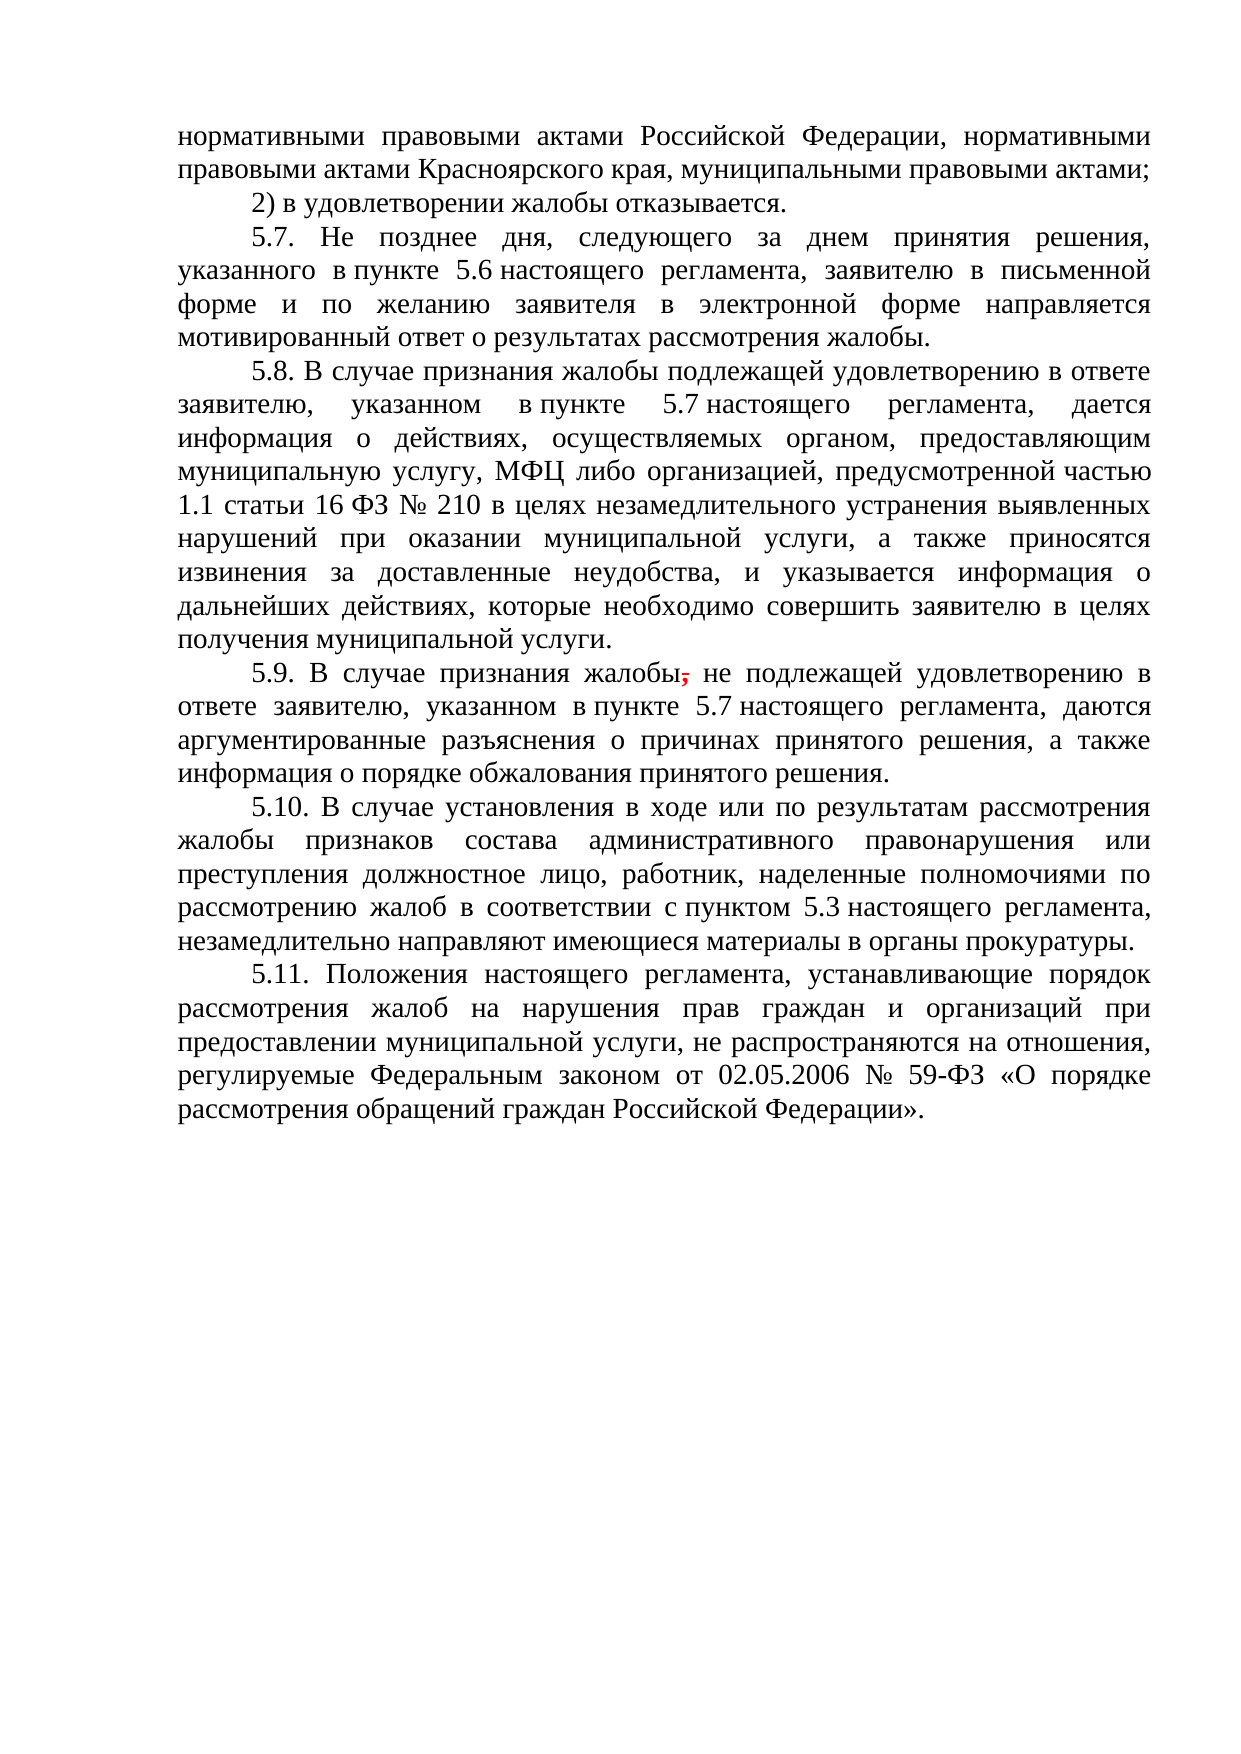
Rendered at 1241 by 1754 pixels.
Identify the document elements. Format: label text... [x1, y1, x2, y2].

text 5.9. В случае признания жалобы, не подлежащей удовлетворению в ответе заявителю, указанном в пункте 5.7 настоящего регламента, даются аргументированные разъяснения о причинах принятого решения, а также информация о порядке обжалования принятого решения. [177, 655, 1152, 789]
text 2) в удовлетворении жалобы отказывается. [177, 185, 1152, 219]
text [177, 118, 1152, 185]
text 5.11. Положения настоящего регламента, устанавливающие порядок рассмотрения жалоб на нарушения прав граждан и организаций при предоставлении муниципальной услуги, не распространяются на отношения, регулируемые Федеральным законом от 02.05.2006 № 59-ФЗ «О порядке рассмотрения обращений граждан Российской Федерации». [177, 957, 1152, 1124]
text 5.8. В случае признания жалобы подлежащей удовлетворению в ответе заявителю, указанном в пункте 5.7 настоящего регламента, дается информация о действиях, осуществляемых органом, предоставляющим муниципальную услугу, МФЦ либо организацией, предусмотренной частью 1.1 статьи 16 ФЗ № 210 в целях незамедлительного устранения выявленных нарушений при оказании муниципальной услуги, а также приносятся извинения за доставленные неудобства, и указывается информация о дальнейших действиях, которые необходимо совершить заявителю в целях получения муниципальной услуги. [177, 353, 1152, 655]
text 5.7. Не позднее дня, следующего за днем принятия решения, указанного в пункте 5.6 настоящего регламента, заявителю в письменной форме и по желанию заявителя в электронной форме направляется мотивированный ответ о результатах рассмотрения жалобы. [177, 219, 1152, 353]
text 5.10. В случае установления в ходе или по результатам рассмотрения жалобы признаков состава административного правонарушения или преступления должностное лицо, работник, наделенные полномочиями по рассмотрению жалоб в соответствии с пунктом 5.3 настоящего регламента, незамедлительно направляют имеющиеся материалы в органы прокуратуры. [177, 789, 1152, 957]
